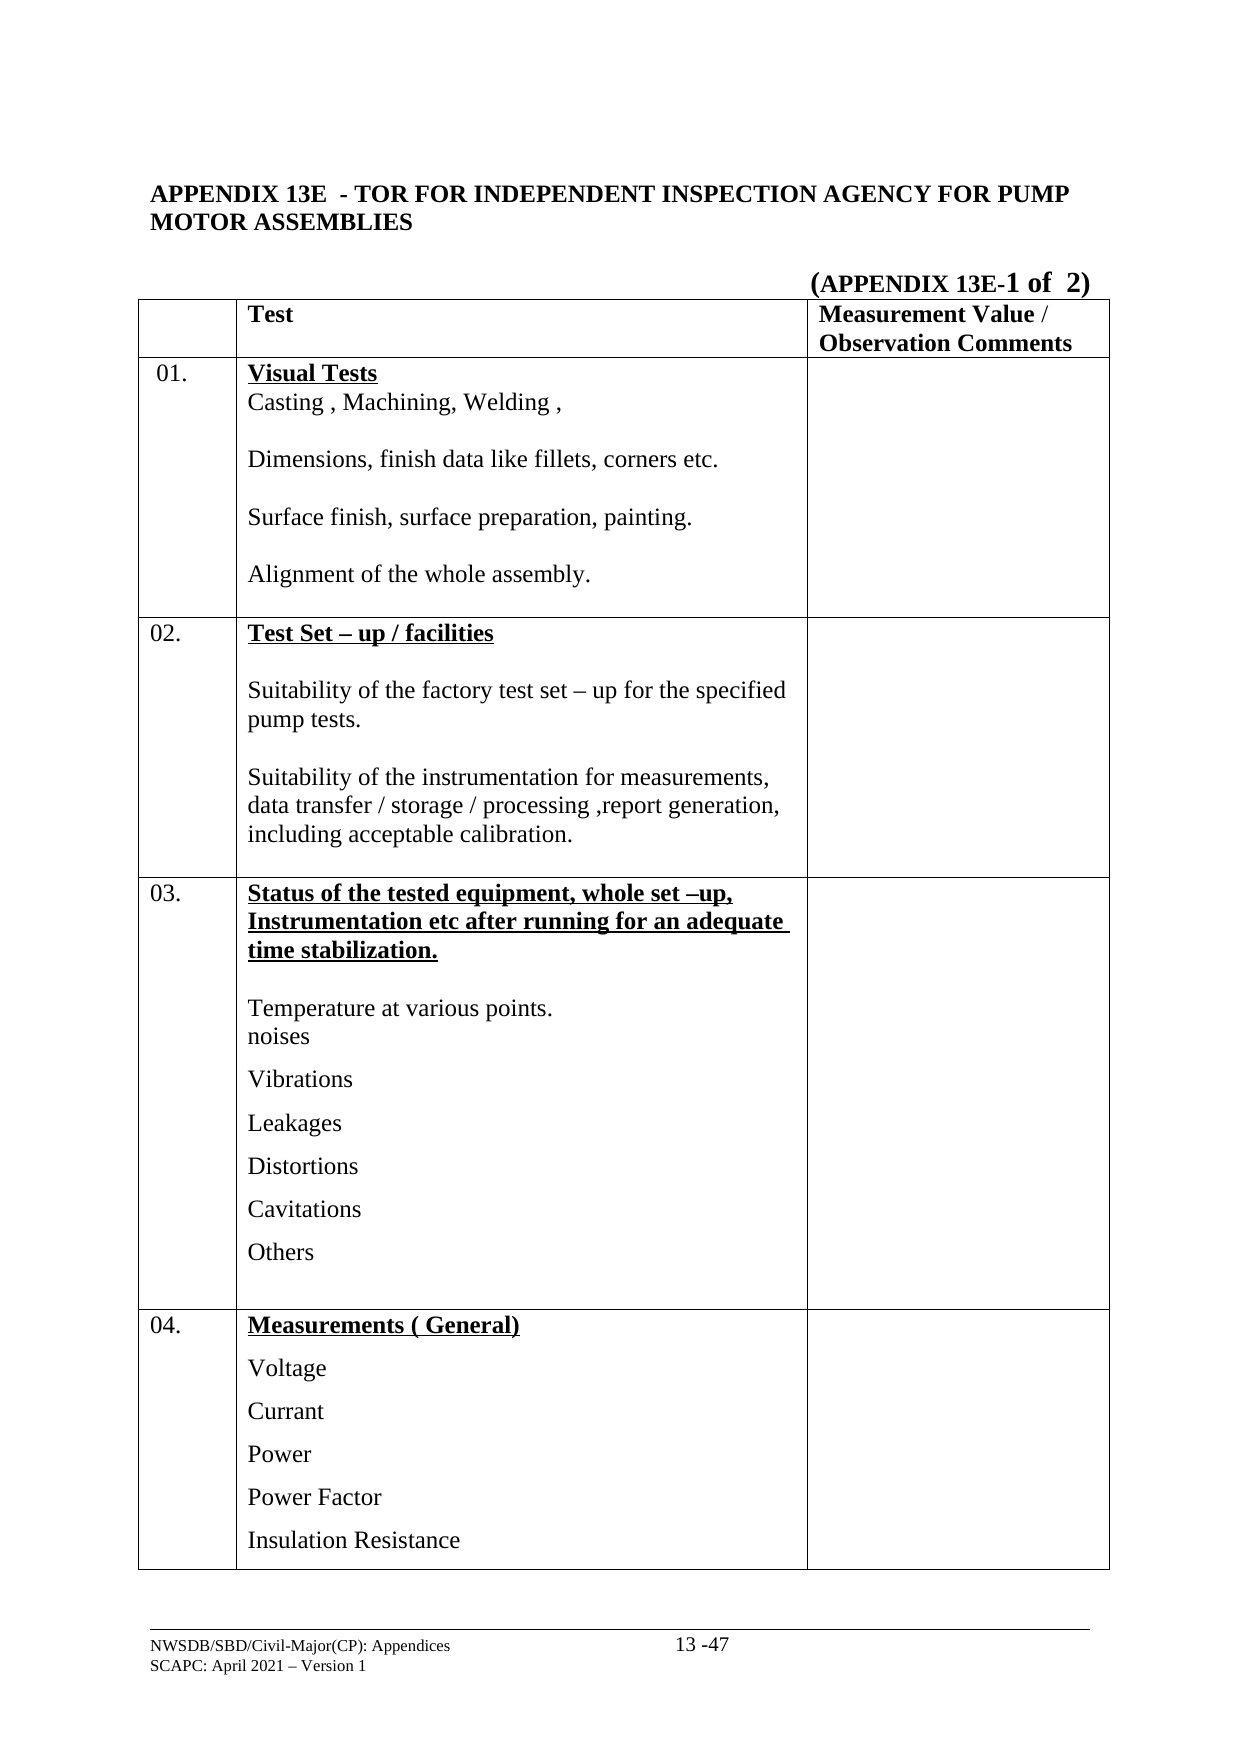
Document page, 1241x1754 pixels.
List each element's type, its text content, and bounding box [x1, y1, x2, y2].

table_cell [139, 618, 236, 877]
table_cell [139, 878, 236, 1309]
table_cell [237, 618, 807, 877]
text APPENDIX 13E - TOR FOR INDEPENDENT INSPECTION AGENCY FOR Pump MOtOr Assemblies [150, 179, 1090, 236]
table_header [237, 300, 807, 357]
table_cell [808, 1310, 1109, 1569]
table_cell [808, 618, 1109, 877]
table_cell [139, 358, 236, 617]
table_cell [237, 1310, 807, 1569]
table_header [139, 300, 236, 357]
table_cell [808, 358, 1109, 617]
text (Appendix 13E-1 of 2) [150, 265, 1090, 298]
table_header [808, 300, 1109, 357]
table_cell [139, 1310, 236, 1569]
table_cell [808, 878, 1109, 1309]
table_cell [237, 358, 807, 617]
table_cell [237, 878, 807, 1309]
